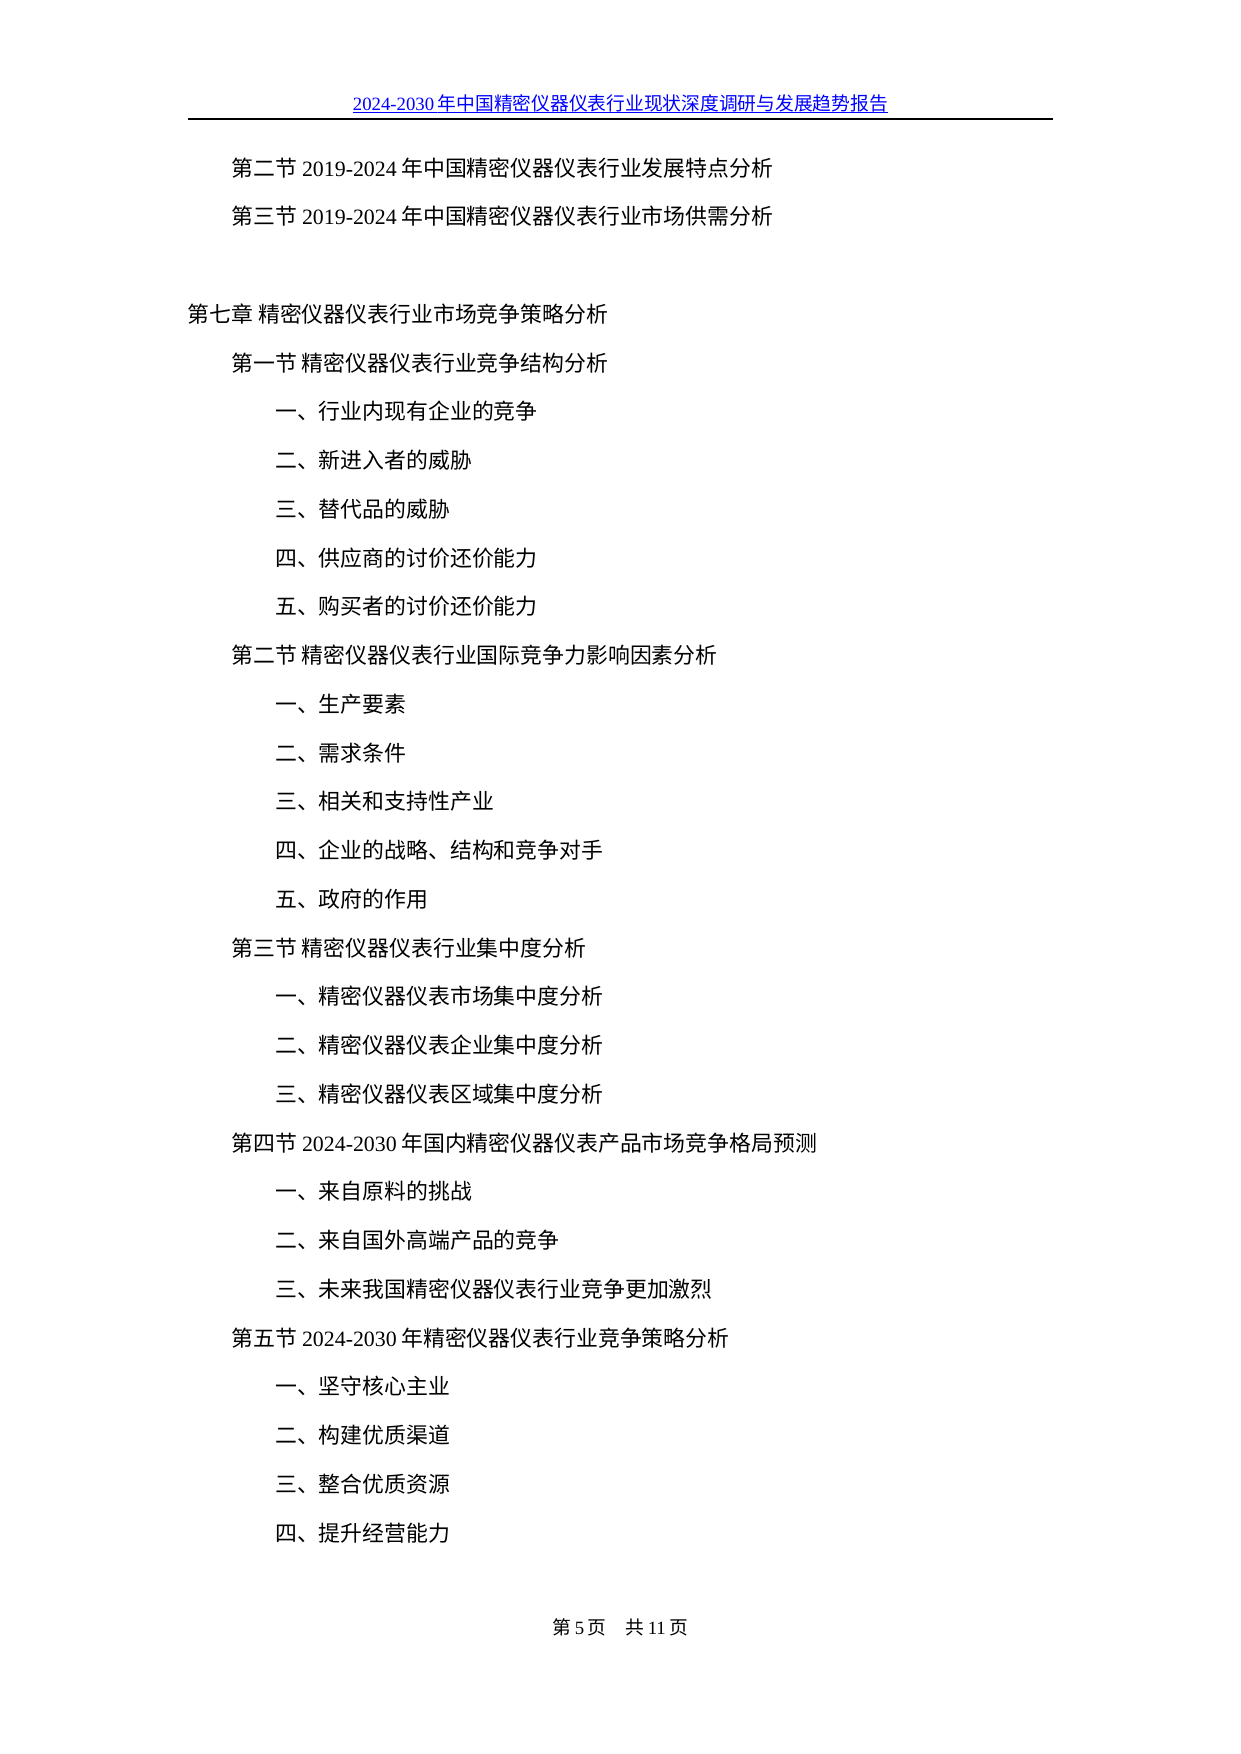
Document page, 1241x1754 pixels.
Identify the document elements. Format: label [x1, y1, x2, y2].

text [187, 150, 1053, 1548]
